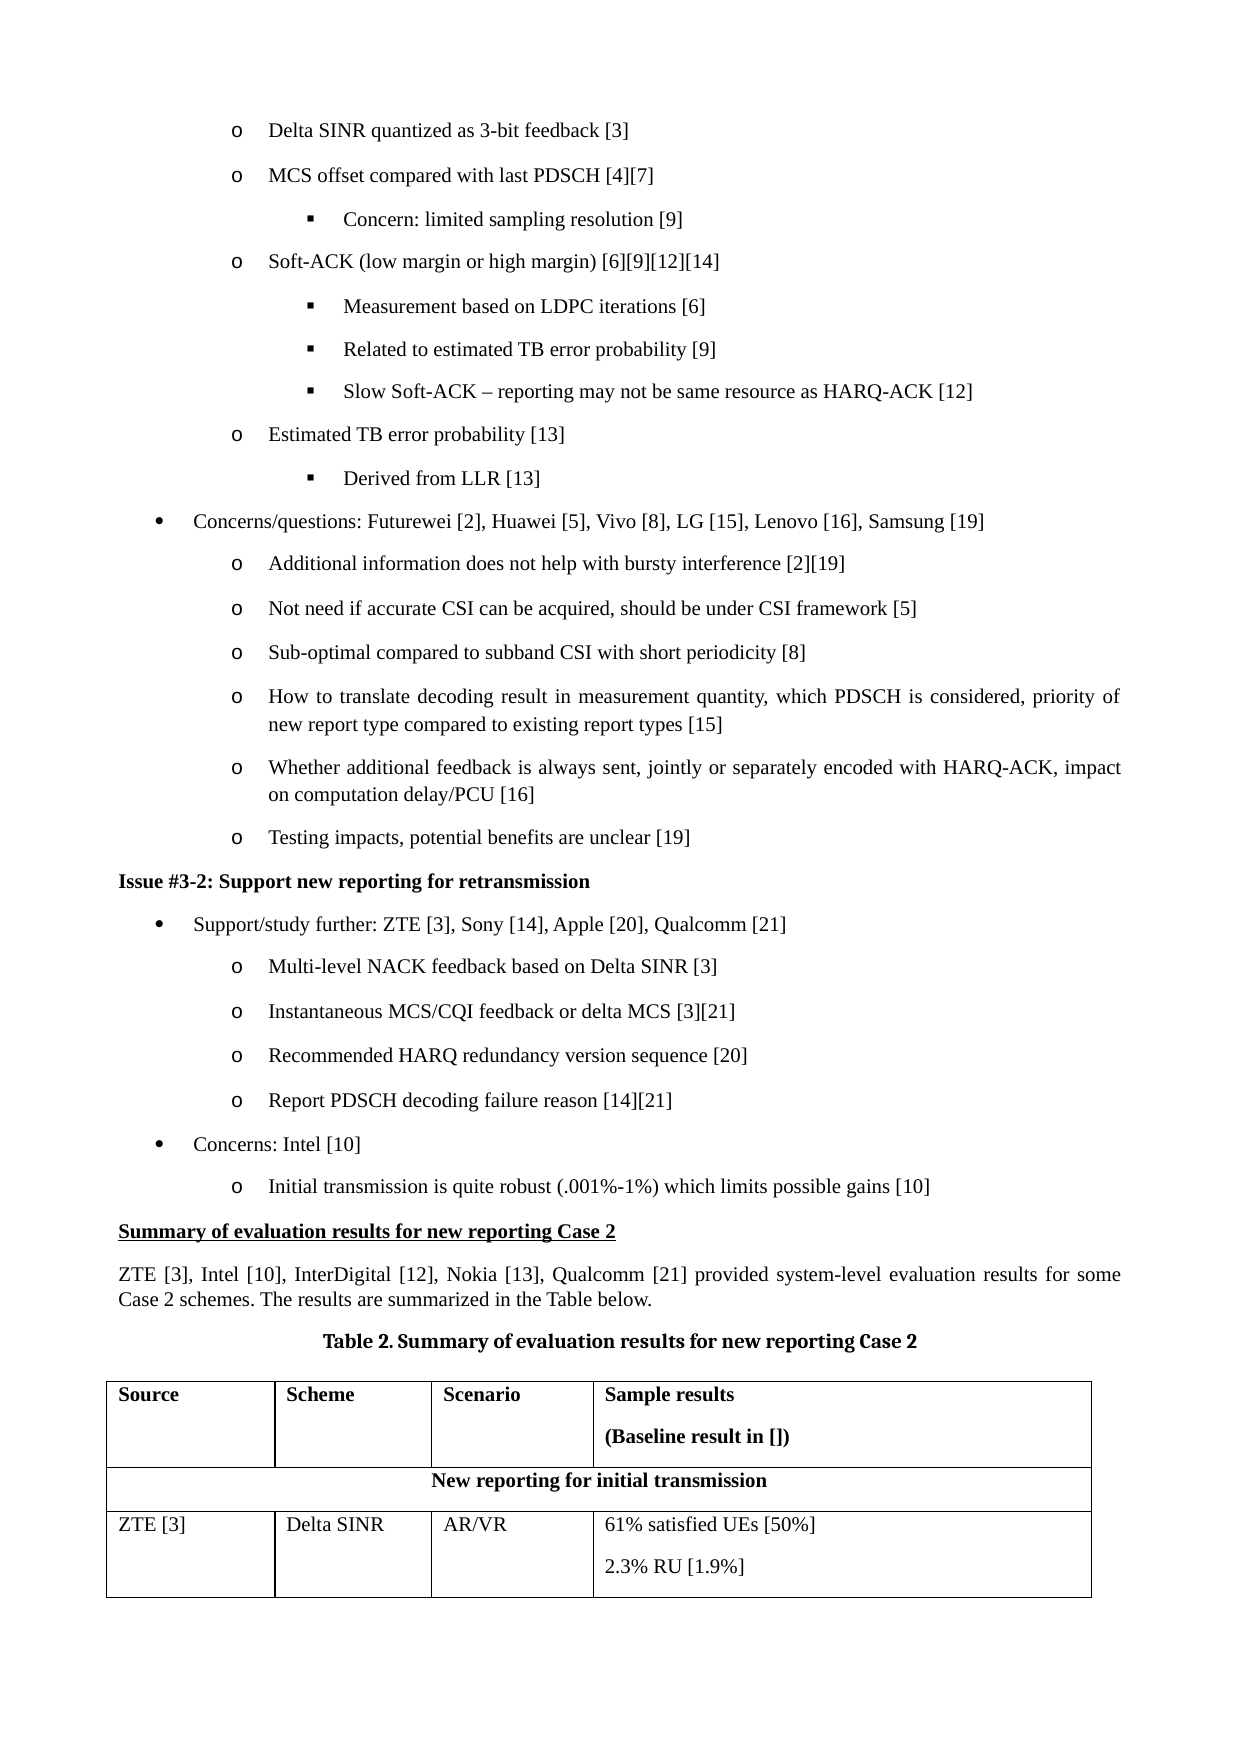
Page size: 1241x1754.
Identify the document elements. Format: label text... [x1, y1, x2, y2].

text Summary of evaluation results for new reporting Case 2 [118, 1219, 1122, 1243]
table_header Sample results (Baseline result in []) [594, 1382, 1091, 1467]
table_cell 61% satisfied UEs [50%] 2.3% RU [1.9%] [594, 1512, 1091, 1597]
list Concern: limited sampling resolution [9] [306, 207, 1122, 231]
table_cell AR/VR [432, 1512, 593, 1597]
text Table 2. Summary of evaluation results for new reporting Case 2 [118, 1330, 1122, 1354]
list Report PDSCH decoding failure reason [14][21] [231, 1087, 1122, 1113]
list Soft-ACK (low margin or high margin) [6][9][12][14] [231, 249, 1122, 275]
table_header Source [107, 1382, 274, 1467]
list Measurement based on LDPC iterations [6] [306, 294, 1122, 318]
list Additional information does not help with bursty interference [2][19] [231, 551, 1122, 577]
table_cell ZTE [3] [107, 1512, 274, 1597]
list Support/study further: ZTE [3], Sony [14], Apple [20], Qualcomm [21] [156, 912, 1122, 936]
list How to translate decoding result in measurement quantity, which PDSCH is considered, priority of new report type compared to existing report types [15] [231, 684, 1122, 736]
text ZTE [3], Intel [10], InterDigital [12], Nokia [13], Qualcomm [21] provided system-level evaluation results for some Case 2 schemes. The results are summarized in the Table below. [118, 1261, 1122, 1311]
list Concerns: Intel [10] [156, 1132, 1122, 1156]
list Recommended HARQ redundancy version sequence [20] [231, 1043, 1122, 1069]
list Testing impacts, potential benefits are unclear [19] [231, 825, 1122, 851]
list Derived from LLR [13] [306, 466, 1122, 490]
list Initial transmission is quite robust (.001%-1%) which limits possible gains [10] [231, 1174, 1122, 1200]
list MCS offset compared with last PDSCH [4][7] [231, 162, 1122, 188]
list Instantaneous MCS/CQI feedback or delta MCS [3][21] [231, 999, 1122, 1024]
list Whether additional feedback is always sent, jointly or separately encoded with HARQ-ACK, impact on computation delay/PCU [16] [231, 754, 1122, 806]
text Issue #3-2: Support new reporting for retransmission [118, 869, 1122, 893]
list Delta SINR quantized as 3-bit feedback [3] [231, 118, 1122, 144]
list Sub-optimal compared to subband CSI with short periodicity [8] [231, 640, 1122, 666]
table_cell New reporting for initial transmission [107, 1468, 1091, 1511]
list Slow Soft-ACK – reporting may not be same resource as HARQ-ACK [12] [306, 379, 1122, 403]
table_header Scheme [276, 1382, 431, 1467]
list Concerns/questions: Futurewei [2], Huawei [5], Vivo [8], LG [15], Lenovo [16], Samsung [19] [156, 509, 1122, 533]
list Related to estimated TB error probability [9] [306, 336, 1122, 361]
list Estimated TB error probability [13] [231, 422, 1122, 447]
table_header Scenario [432, 1382, 593, 1467]
list Not need if accurate CSI can be acquired, should be under CSI framework [5] [231, 596, 1122, 621]
list Multi-level NACK feedback based on Delta SINR [3] [231, 954, 1122, 980]
table_cell Delta SINR [276, 1512, 431, 1597]
